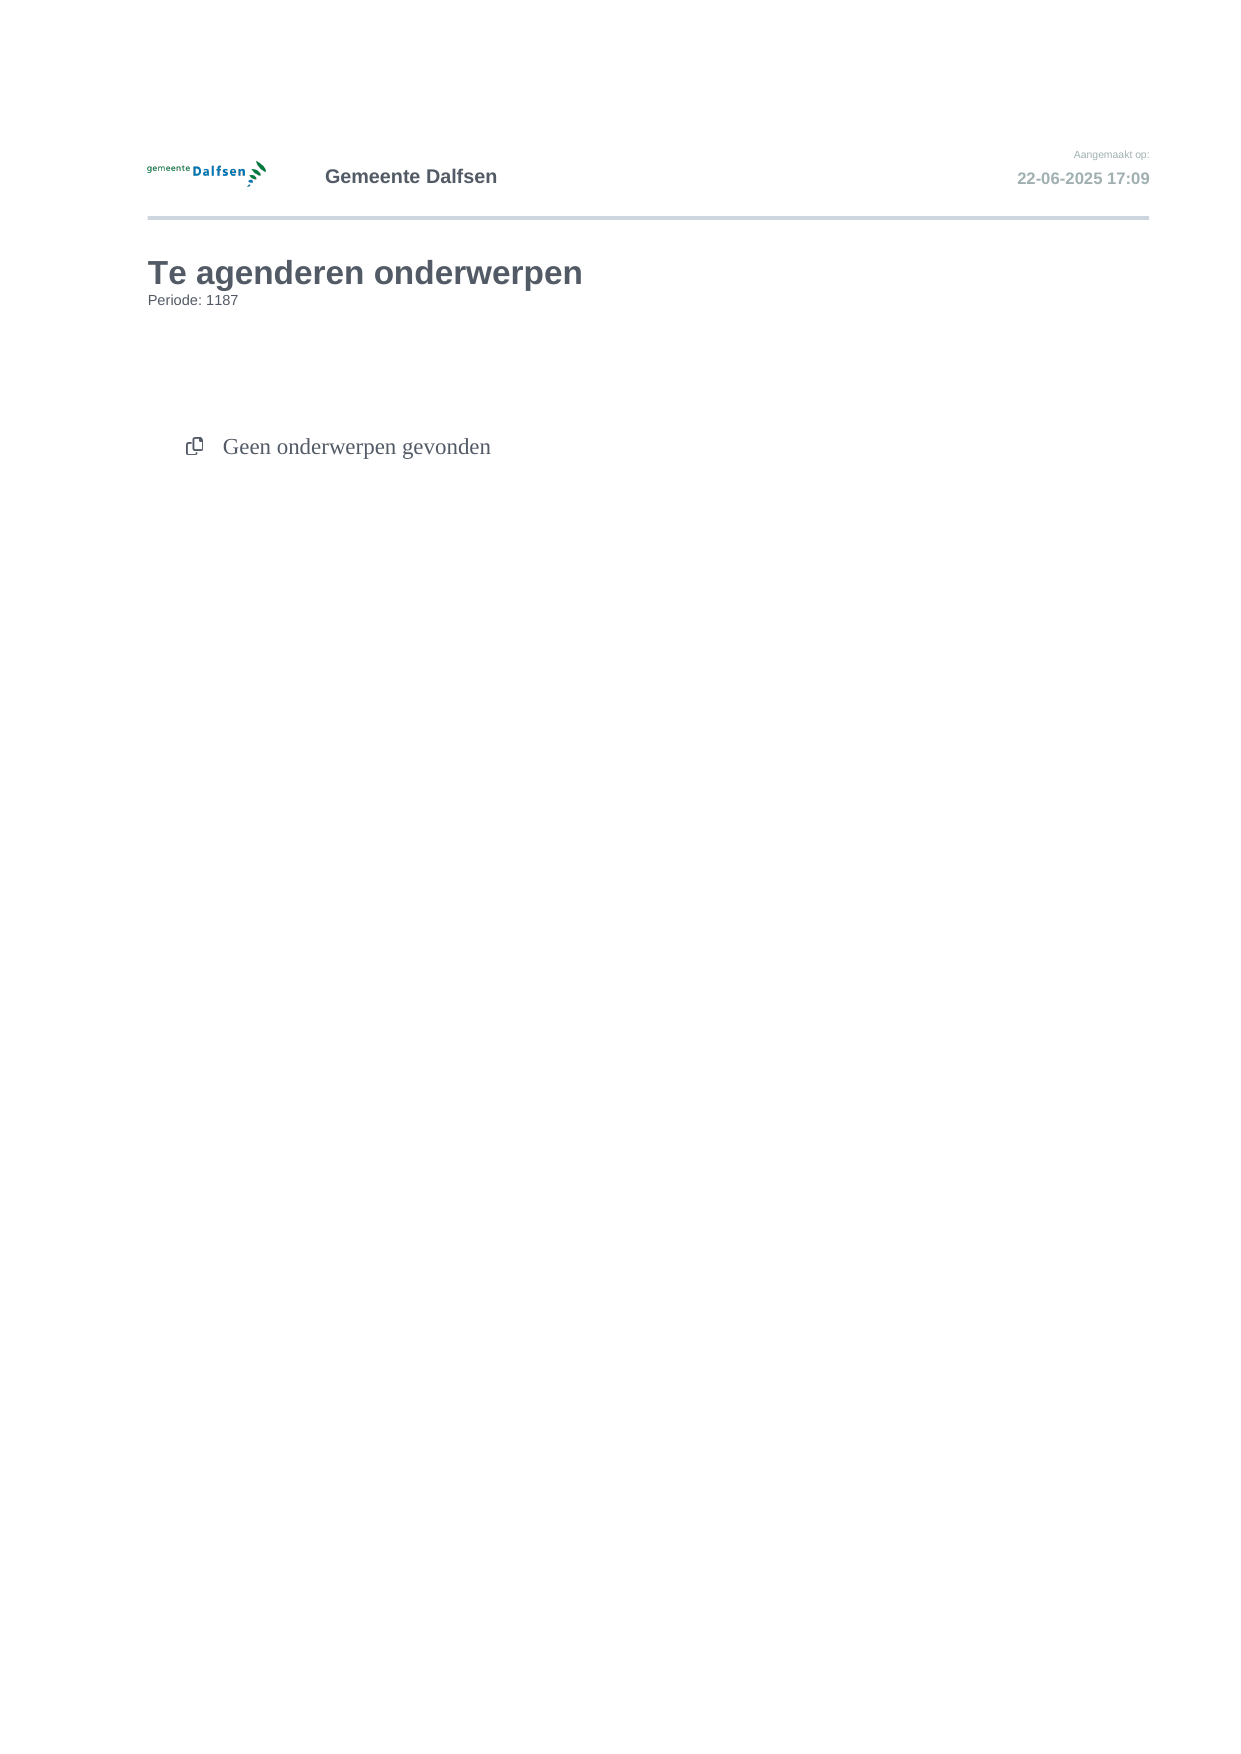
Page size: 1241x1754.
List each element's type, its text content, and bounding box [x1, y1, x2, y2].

table_cell 22-06-2025 17:09 [727, 161, 1149, 188]
table_header Aangemaakt op: [727, 148, 1149, 161]
table_header Gemeente Dalfsen [325, 148, 727, 188]
picture [147, 216, 1150, 220]
table_header Te agenderen onderwerpen [148, 245, 727, 292]
list Geen onderwerpen gevonden [185, 433, 1093, 459]
picture [186, 437, 203, 455]
table_header [148, 148, 325, 188]
picture [147, 161, 266, 187]
table_cell Periode: 1187 [148, 292, 727, 325]
